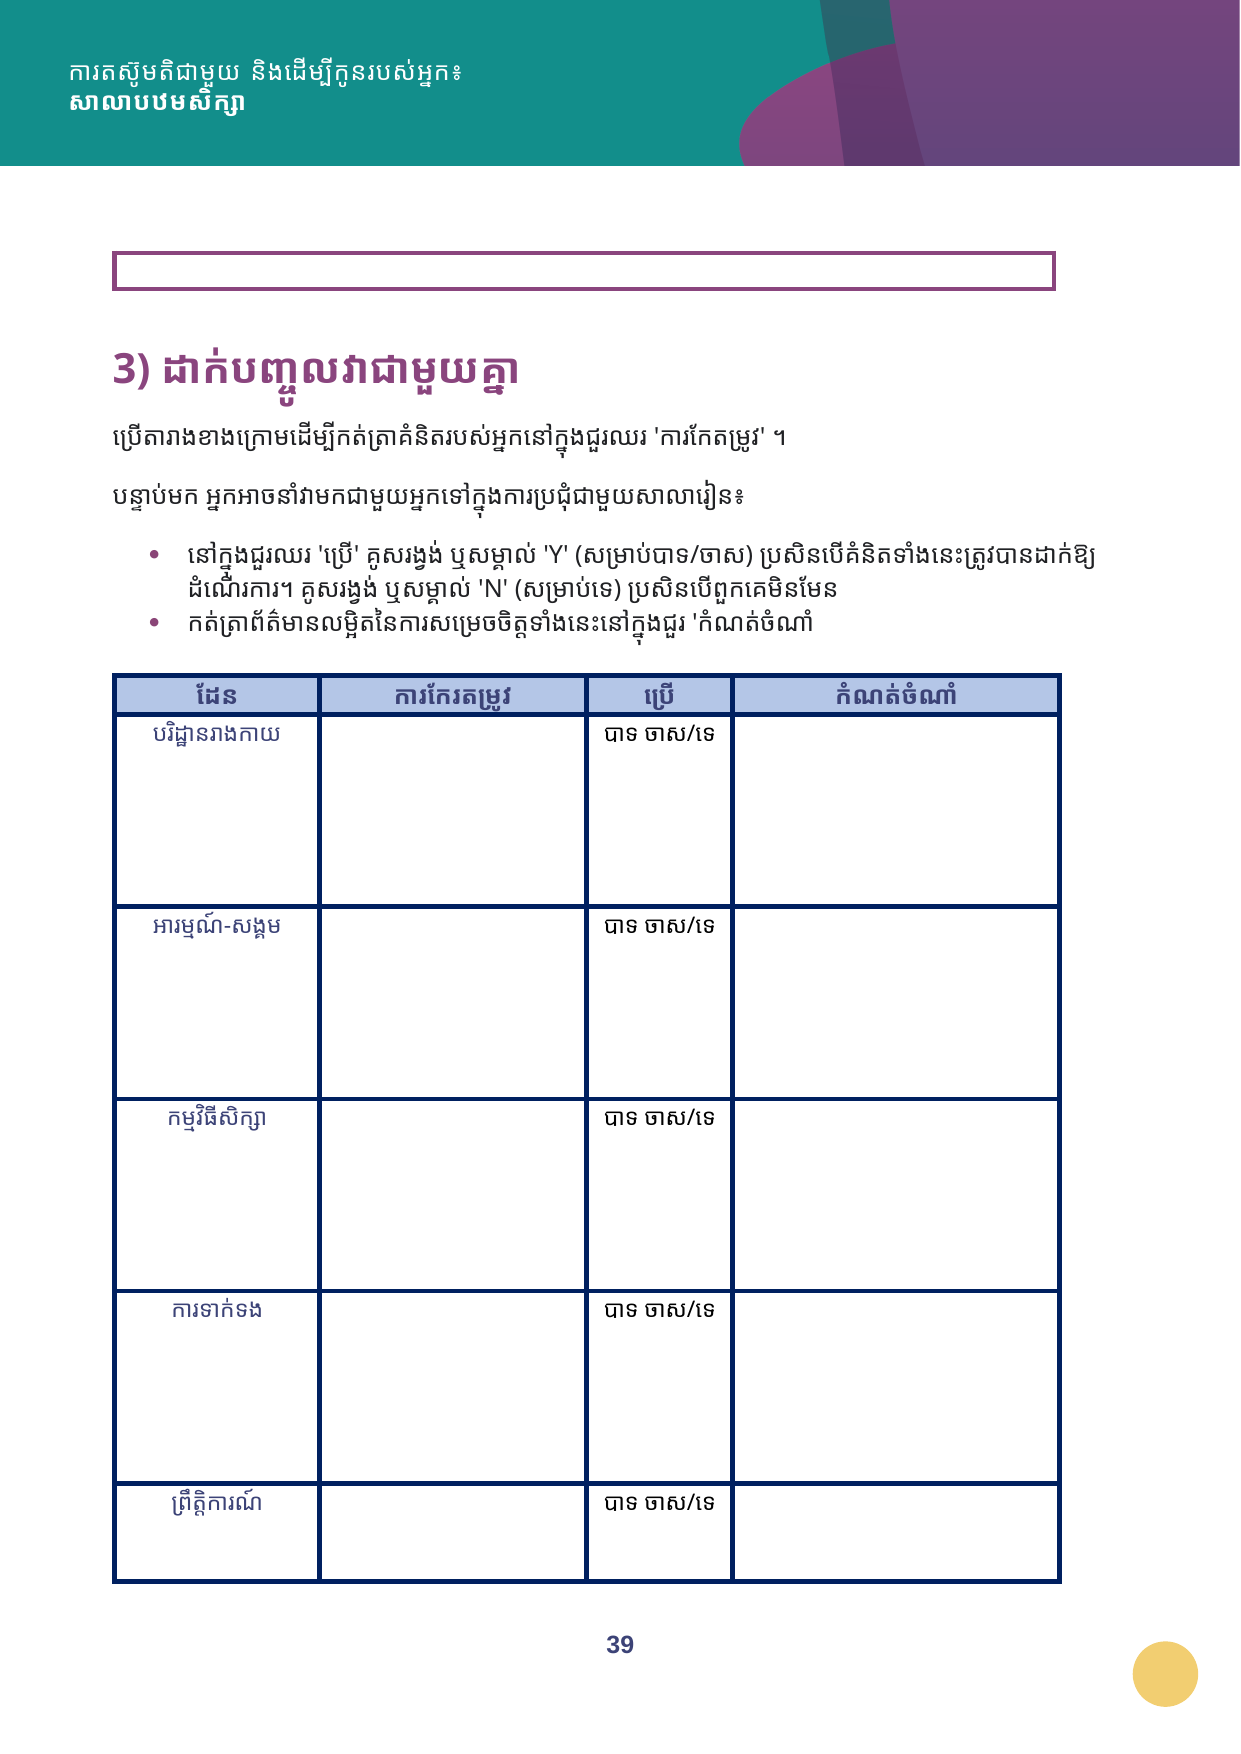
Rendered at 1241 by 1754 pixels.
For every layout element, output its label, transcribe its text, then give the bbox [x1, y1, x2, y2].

table_cell កម្មវិធីសិក្សា [117, 1101, 317, 1288]
table_cell [322, 1293, 584, 1481]
table_cell បាទ ចាស​​/ទេ [589, 1101, 730, 1288]
list កត់ត្រាព័ត៌មានលម្អិតនៃការសម្រេចចិត្តទាំងនេះនៅក្នុងជួរ 'កំណត់ចំណាំ [150, 605, 1128, 673]
text បន្ទាប់មក អ្នកអាចនាំវាមកជាមួយអ្នកទៅក្នុងការប្រជុំជាមួយសាលារៀន៖ [112, 478, 1128, 512]
table_cell អារម្មណ៍-សង្គម [117, 909, 317, 1096]
table_header ការកែរតម្រូវ [322, 678, 584, 712]
table_cell [735, 1486, 1057, 1579]
subtitle 3) ដាក់បញ្ចូលវាជាមួយគ្នា [112, 338, 1128, 395]
table_cell [735, 909, 1057, 1096]
list នៅក្នុងជួរឈរ 'ប្រើ' គូសរង្វង់ ឬសម្គាល់ 'Y' (សម្រាប់បាទ/ចាស) ប្រសិនបើគំនិតទាំងនេះត្រូវបានដាក់ឱ្យដំណើរការ។ គូសរង្វង់ ឬសម្គាល់ 'N' (សម្រាប់ទេ) ប្រសិនបើពួកគេមិនមែន [150, 537, 1128, 605]
table_cell បរិដ្ឋានរាងកាយ [117, 717, 317, 904]
table_cell បាទ ចាស​​/ទេ [589, 909, 730, 1096]
table_cell បាទ ចាស​​/ទេ [589, 1486, 730, 1579]
table_cell [735, 1293, 1057, 1481]
table_cell [322, 1101, 584, 1288]
table_header ប្រើ [589, 678, 730, 712]
text ប្រើតារាងខាងក្រោមដើម្បីកត់ត្រាគំនិតរបស់អ្នកនៅក្នុងជួរឈរ 'ការកែតម្រូវ' ។ [112, 419, 1128, 453]
picture [0, 0, 1240, 166]
table_cell [735, 1101, 1057, 1288]
table_cell [322, 909, 584, 1096]
table_header ដែន [117, 678, 317, 712]
table_cell បាទ ចាស​​/ទេ [589, 717, 730, 904]
table_cell [735, 717, 1057, 904]
table_header កំណត់ចំណាំ [735, 678, 1057, 712]
table_cell ការទាក់ទង [117, 1293, 317, 1481]
table_cell [322, 717, 584, 904]
table_cell [322, 1486, 584, 1579]
table_cell ព្រឹត្តិការណ៍ [117, 1486, 317, 1579]
table_header [117, 255, 1052, 286]
table_cell បាទ ចាស​​/ទេ [589, 1293, 730, 1481]
